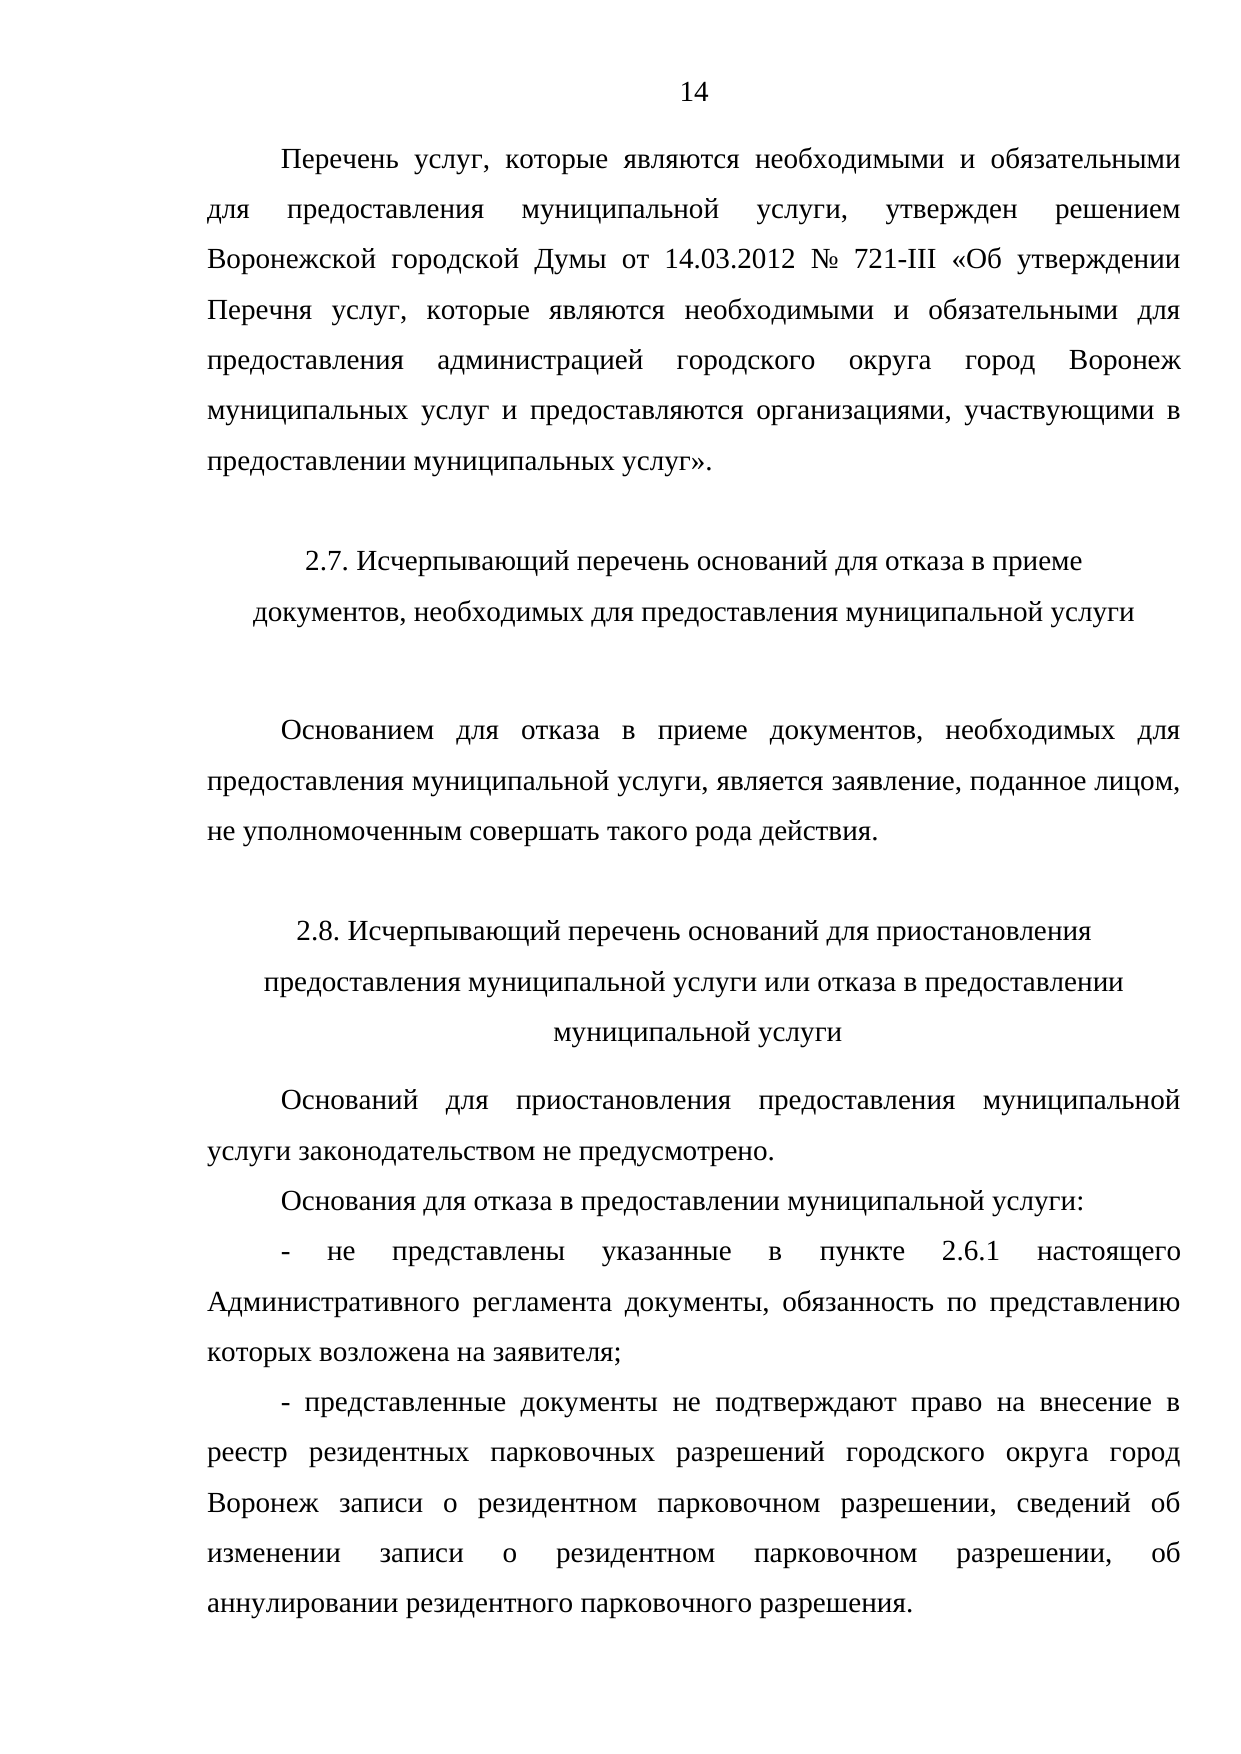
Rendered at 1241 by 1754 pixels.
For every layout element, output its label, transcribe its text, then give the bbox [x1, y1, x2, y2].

text Основания для отказа в предоставлении муниципальной услуги: [207, 1183, 1181, 1217]
text Основанием для отказа в приеме документов, необходимых для предоставления муниципальной услуги, является заявление, поданное лицом, не уполномоченным совершать такого рода действия. [207, 712, 1181, 846]
text Перечень услуг, которые являются необходимыми и обязательными для предоставления муниципальной услуги, утвержден решением Воронежской городской Думы от 14.03.2012 № 721-III «Об утверждении Перечня услуг, которые являются необходимыми и обязательными для предоставления администрацией городского округа город Воронеж муниципальных услуг и предоставляются организациями, участвующими в предоставлении муниципальных услуг». [207, 141, 1181, 476]
text - представленные документы не подтверждают право на внесение в реестр резидентных парковочных разрешений городского округа город Воронеж записи о резидентном парковочном разрешении, сведений об изменении записи о резидентном парковочном разрешении, об аннулировании резидентного парковочного разрешения. [207, 1384, 1181, 1619]
text муниципальной услуги [207, 1014, 1181, 1048]
text предоставления муниципальной услуги или отказа в предоставлении [207, 964, 1181, 997]
text 2.7. Исчерпывающий перечень оснований для отказа в приеме [207, 543, 1181, 577]
text Оснований для приостановления предоставления муниципальной услуги законодательством не предусмотрено. [207, 1082, 1181, 1166]
text 2.8. Исчерпывающий перечень оснований для приостановления [207, 913, 1181, 947]
text - не представлены указанные в пункте 2.6.1 настоящего Административного регламента документы, обязанность по представлению которых возложена на заявителя; [207, 1233, 1181, 1367]
text документов, необходимых для предоставления муниципальной услуги [207, 594, 1181, 627]
